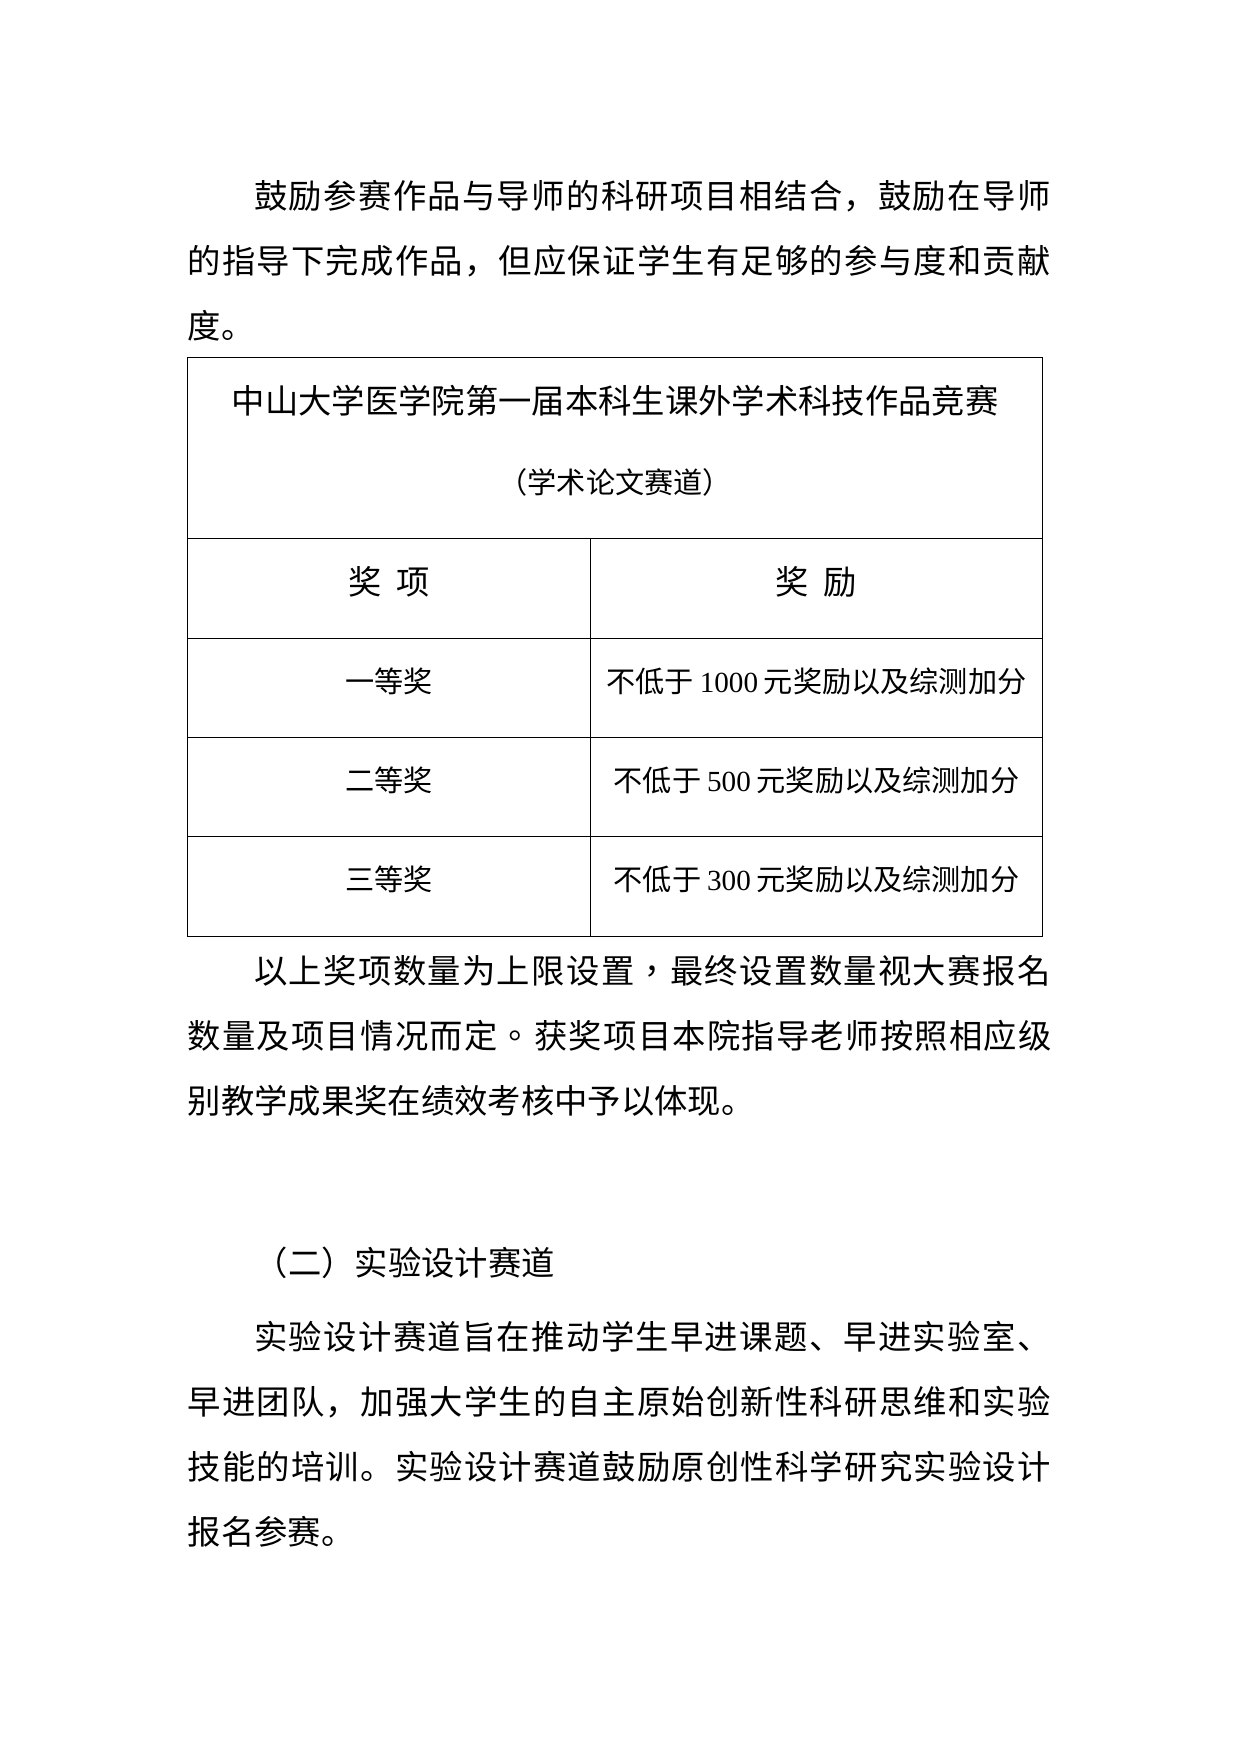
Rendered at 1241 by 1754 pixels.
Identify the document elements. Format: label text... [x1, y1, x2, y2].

table_cell 不低于500元奖励以及综测加分 [591, 738, 1042, 836]
table_cell 三等奖 [188, 837, 590, 936]
text （二）实验设计赛道 [187, 1230, 1053, 1286]
table_cell 奖 励 [591, 539, 1042, 637]
table_cell 不低于1000元奖励以及综测加分 [591, 639, 1042, 737]
table_cell 奖 项 [188, 539, 590, 637]
table_cell 一等奖 [188, 639, 590, 737]
text 鼓励参赛作品与导师的科研项目相结合，鼓励在导师的指导下完成作品，但应保证学生有足够的参与度和贡献度。 [187, 162, 1053, 357]
table_cell 二等奖 [188, 738, 590, 836]
table_header 中山大学医学院第一届本科生课外学术科技作品竞赛 （学术论文赛道） [188, 358, 1042, 538]
table_cell 不低于300元奖励以及综测加分 [591, 837, 1042, 936]
text 以上奖项数量为上限设置，最终设置数量视大赛报名数量及项目情况而定。获奖项目本院指导老师按照相应级别教学成果奖在绩效考核中予以体现。 [187, 937, 1053, 1132]
text 实验设计赛道旨在推动学生早进课题、早进实验室、早进团队，加强大学生的自主原始创新性科研思维和实验技能的培训。实验设计赛道鼓励原创性科学研究实验设计报名参赛。 [187, 1303, 1053, 1563]
